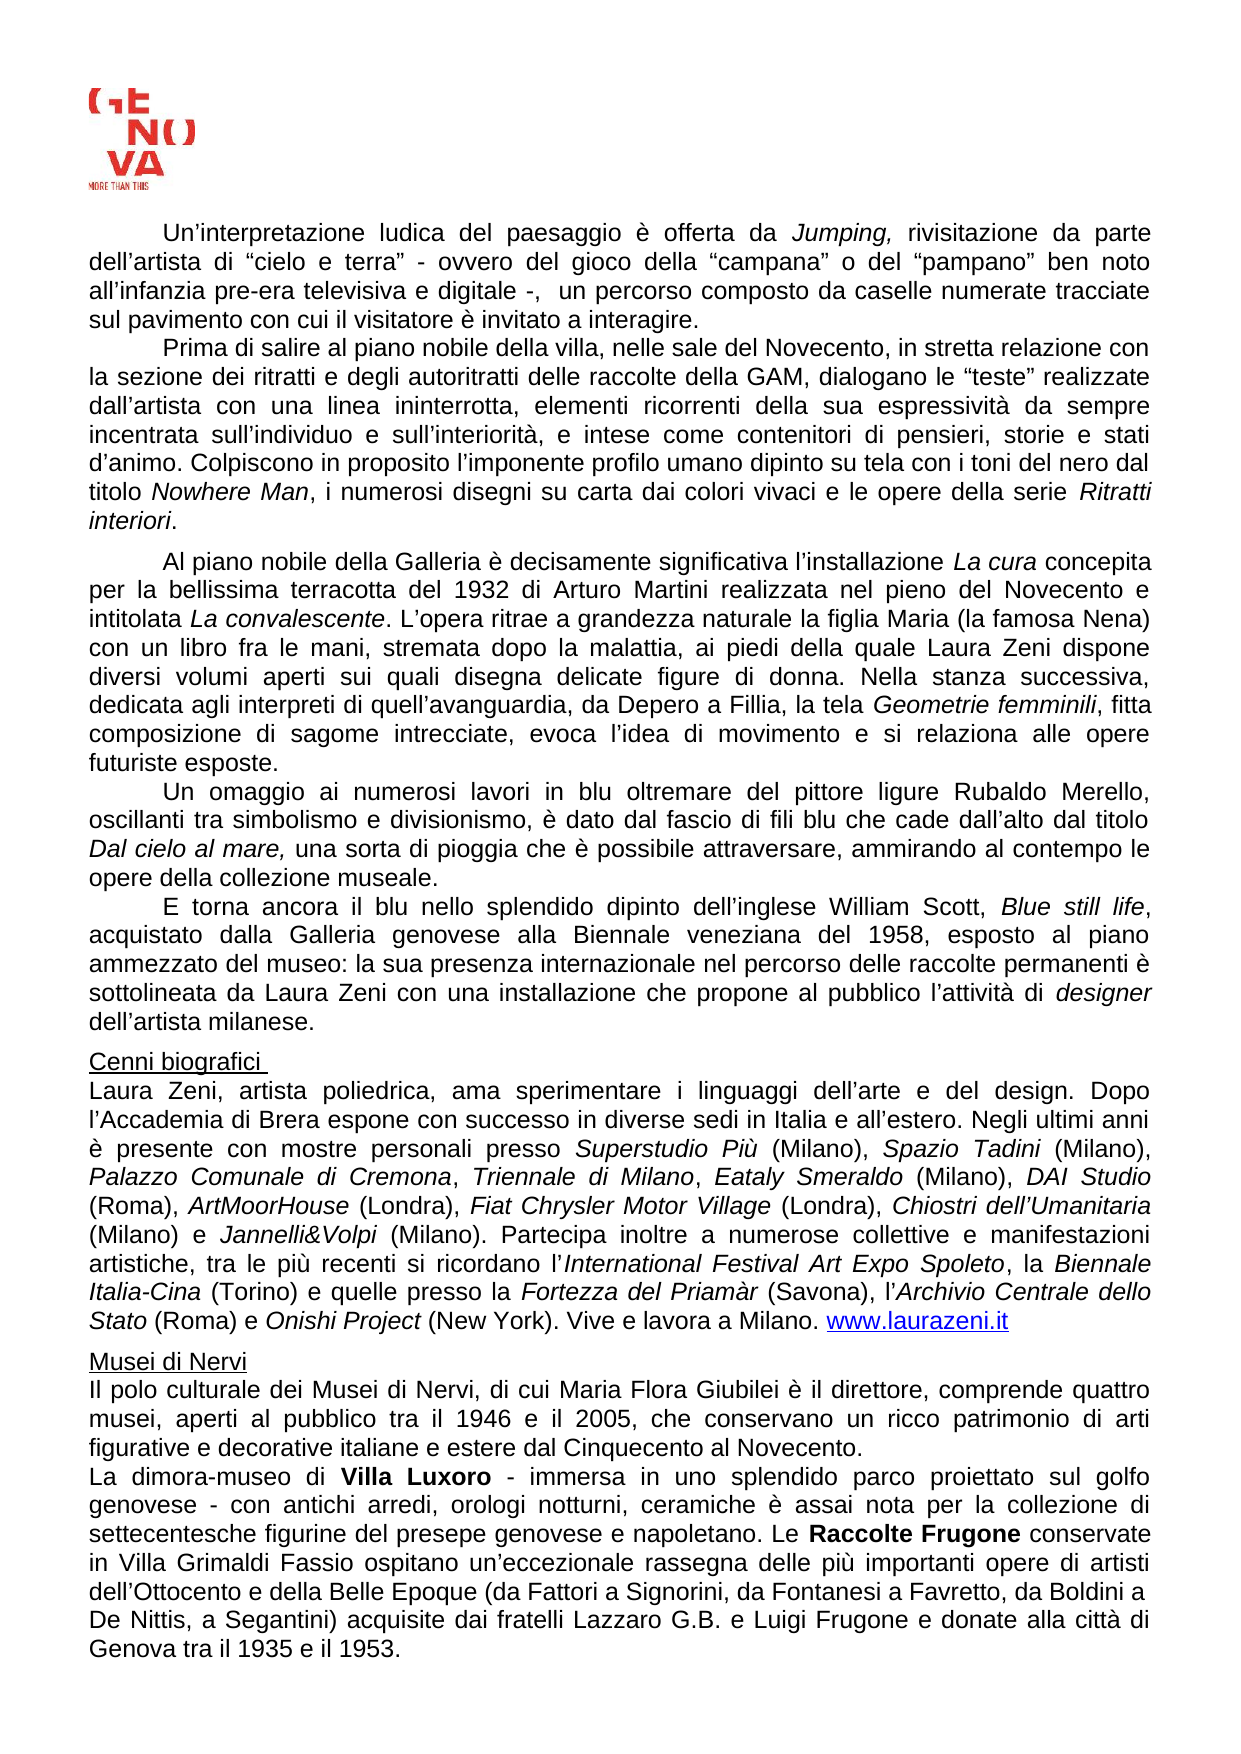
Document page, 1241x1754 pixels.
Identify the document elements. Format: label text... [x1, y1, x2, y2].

text Al piano nobile della Galleria è decisamente significativa l’installazione La cura concepita per la bellissima terracotta del 1932 di Arturo Martini realizzata nel pieno del Novecento e intitolata La convalescente. L’opera ritrae a grandezza naturale la figlia Maria (la famosa Nena) con un libro fra le mani, stremata dopo la malattia, ai piedi della quale Laura Zeni dispone diversi volumi aperti sui quali disegna delicate figure di donna. Nella stanza successiva, dedicata agli interpreti di quell’avanguardia, da Depero a Fillia, la tela Geometrie femminili, fitta composizione di sagome intrecciate, evoca l’idea di movimento e si relaziona alle opere futuriste esposte. [89, 547, 1152, 777]
text Musei di Nervi [89, 1347, 1152, 1376]
text La dimora-museo di Villa Luxoro - immersa in uno splendido parco proiettato sul golfo genovese - con antichi arredi, orologi notturni, ceramiche è assai nota per la collezione di settecentesche figurine del presepe genovese e napoletano. Le Raccolte Frugone conservate in Villa Grimaldi Fassio ospitano un’eccezionale rassegna delle più importanti opere di artisti dell’Ottocento e della Belle Epoque (da Fattori a Signorini, da Fontanesi a Favretto, da Boldini a [89, 1462, 1152, 1606]
text Cenni biografici [89, 1047, 1152, 1076]
text De Nittis, a Segantini) acquisite dai fratelli Lazzaro G.B. e Luigi Frugone e donate alla città di Genova tra il 1935 e il 1953. [89, 1606, 1152, 1663]
text Laura Zeni, artista poliedrica, ama sperimentare i linguaggi dell’arte e del design. Dopo l’Accademia di Brera espone con successo in diverse sedi in Italia e all’estero. Negli ultimi anni è presente con mostre personali presso Superstudio Più (Milano), Spazio Tadini (Milano), Palazzo Comunale di Cremona, Triennale di Milano, Eataly Smeraldo (Milano), DAI Studio (Roma), ArtMoorHouse (Londra), Fiat Chrysler Motor Village (Londra), Chiostri dell’Umanitaria (Milano) e Jannelli&Volpi (Milano). Partecipa inoltre a numerose collettive e manifestazioni artistiche, tra le più recenti si ricordano l’International Festival Art Expo Spoleto, la Biennale Italia-Cina (Torino) e quelle presso la Fortezza del Priamàr (Savona), l’Archivio Centrale dello Stato (Roma) e Onishi Project (New York). Vive e lavora a Milano. www.laurazeni.it [89, 1076, 1152, 1335]
text Un’interpretazione ludica del paesaggio è offerta da Jumping, rivisitazione da parte dell’artista di “cielo e terra” - ovvero del gioco della “campana” o del “pampano” ben noto all’infanzia pre-era televisiva e digitale -, un percorso composto da caselle numerate tracciate sul pavimento con cui il visitatore è invitato a interagire. [89, 218, 1152, 333]
picture [88, 88, 195, 190]
text Un omaggio ai numerosi lavori in blu oltremare del pittore ligure Rubaldo Merello, oscillanti tra simbolismo e divisionismo, è dato dal fascio di fili blu che cade dall’alto dal titolo Dal cielo al mare, una sorta di pioggia che è possibile attraversare, ammirando al contempo le opere della collezione museale. [89, 777, 1152, 892]
text Il polo culturale dei Musei di Nervi, di cui Maria Flora Giubilei è il direttore, comprende quattro musei, aperti al pubblico tra il 1946 e il 2005, che conservano un ricco patrimonio di arti figurative e decorative italiane e estere dal Cinquecento al Novecento. [89, 1376, 1152, 1462]
text E torna ancora il blu nello splendido dipinto dell’inglese William Scott, Blue still life, acquistato dalla Galleria genovese alla Biennale veneziana del 1958, esposto al piano ammezzato del museo: la sua presenza internazionale nel percorso delle raccolte permanenti è sottolineata da Laura Zeni con una installazione che propone al pubblico l’attività di designer dell’artista milanese. [89, 892, 1152, 1035]
text Prima di salire al piano nobile della villa, nelle sale del Novecento, in stretta relazione con la sezione dei ritratti e degli autoritratti delle raccolte della GAM, dialogano le “teste” realizzate dall’artista con una linea ininterrotta, elementi ricorrenti della sua espressività da sempre incentrata sull’individuo e sull’interiorità, e intese come contenitori di pensieri, storie e stati d’animo. Colpiscono in proposito l’imponente profilo umano dipinto su tela con i toni del nero dal titolo Nowhere Man, i numerosi disegni su carta dai colori vivaci e le opere della serie Ritratti interiori. [89, 333, 1152, 534]
